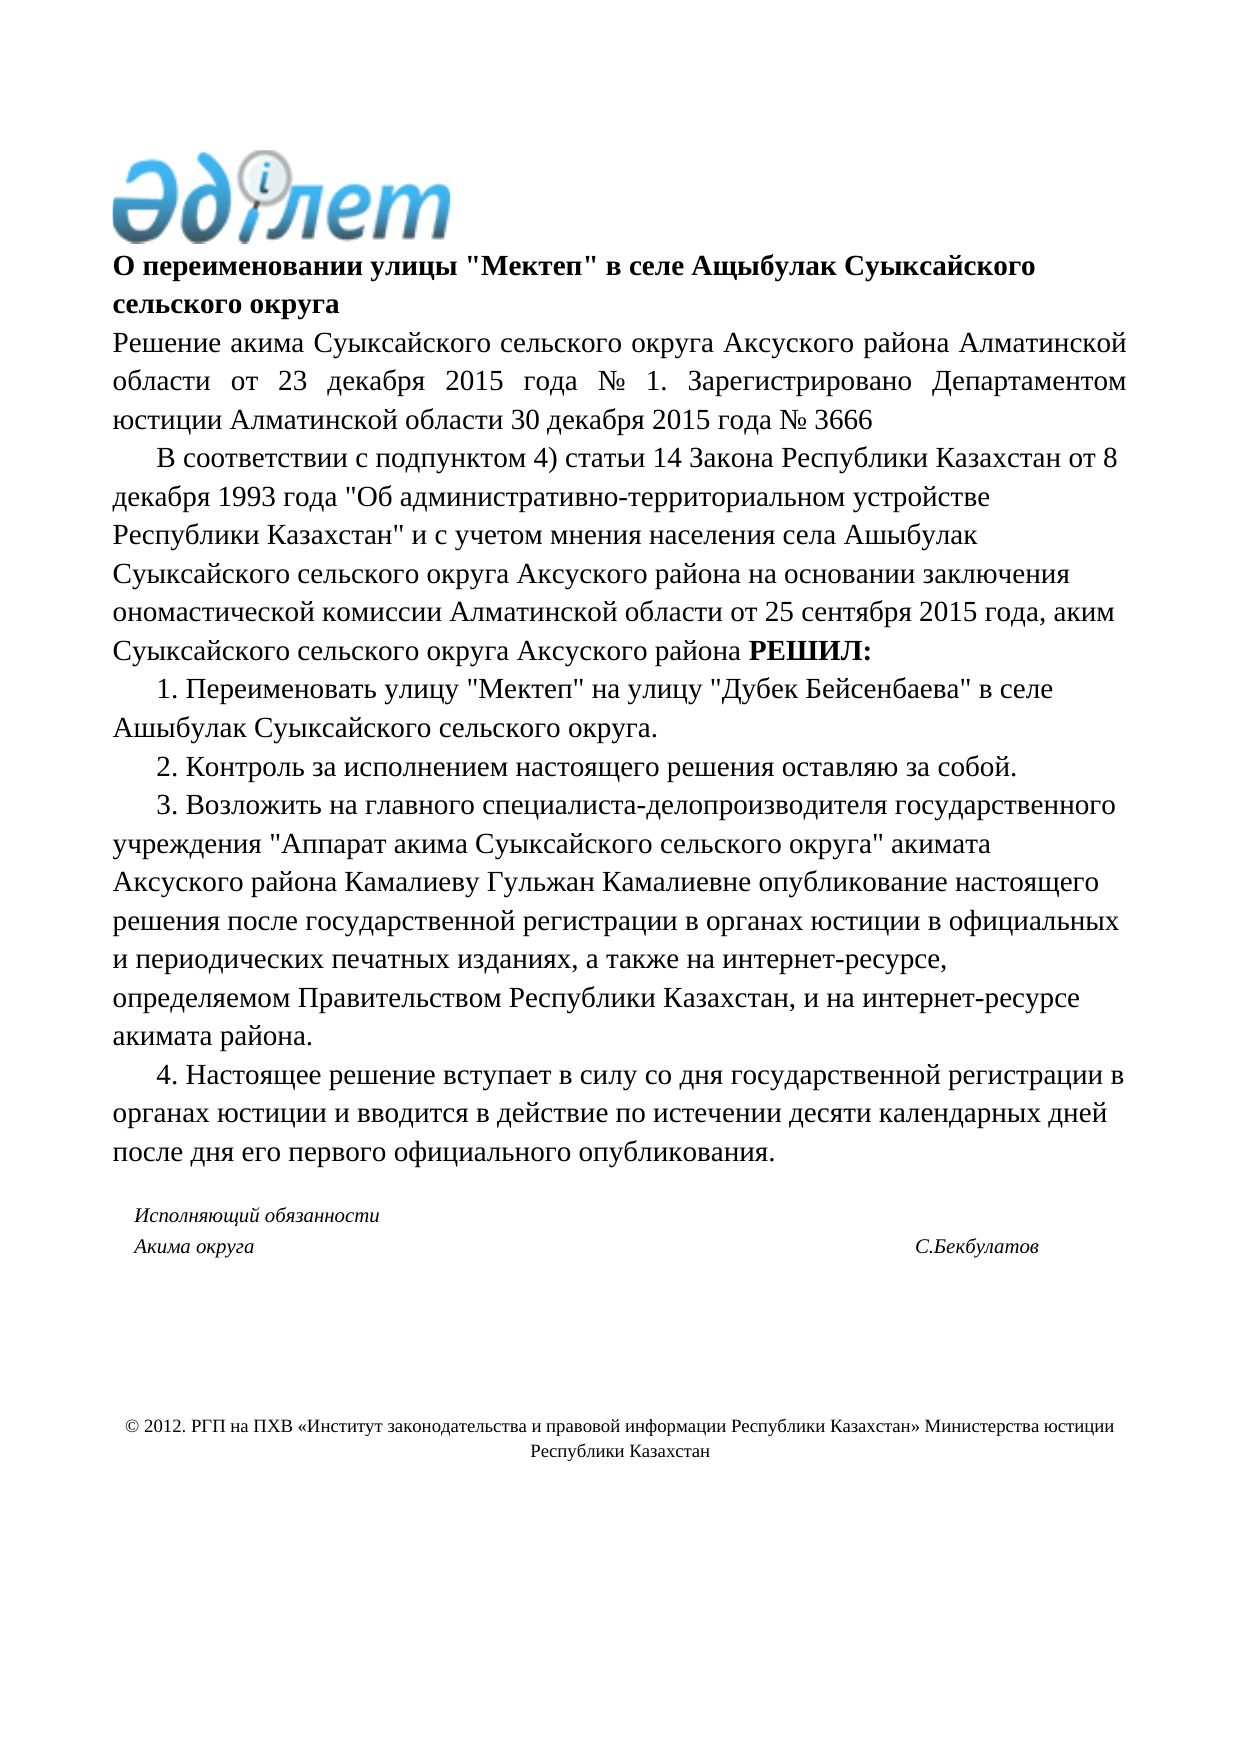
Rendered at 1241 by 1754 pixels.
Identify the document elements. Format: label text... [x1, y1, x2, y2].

text В соответствии с подпунктом 4) статьи 14 Закона Республики Казахстан от 8 декабря 1993 года "Об административно-территориальном устройстве Республики Казахстан" и с учетом мнения населения села Ашыбулак Суыксайского сельского округа Аксуского района на основании заключения ономастической комиссии Алматинской области от 25 сентября 2015 года, аким Суыксайского сельского округа Аксуского района РЕШИЛ: 1. Переименовать улицу "Мектеп" на улицу "Дубек Бейсенбаева" в селе Ашыбулак Суыксайского сельского округа. 2. Контроль за исполнением настоящего решения оставляю за собой. 3. Возложить на главного специалиста-делопроизводителя государственного учреждения "Аппарат акима Суыксайского сельского округа" акимата Аксуского района Камалиеву Гульжан Камалиевне опубликование настоящего решения после государственной регистрации в органах юстиции в официальных и периодических печатных изданиях, а также на интернет-ресурсе, определяемом Правительством Республики Казахстан, и на интернет-ресурсе акимата района. 4. Настоящее решение вступает в силу со дня государственной регистрации в органах юстиции и вводится в действие по истечении десяти календарных дней после дня его первого официального опубликования. [112, 440, 1128, 1198]
text О переименовании улицы "Мектеп" в селе Ащыбулак Суыксайского сельского округа [112, 248, 1128, 320]
table_header Исполняющий обязанности [101, 1202, 1240, 1233]
table_cell Акима округа [101, 1233, 913, 1264]
picture [112, 150, 451, 244]
table_cell С.Бекбулатов [913, 1233, 1240, 1264]
text © 2012. РГП на ПХВ «Институт законодательства и правовой информации Республики Казахстан» Министерства юстиции Республики Казахстан [112, 1415, 1128, 1461]
text Решение акима Суыксайского сельского округа Аксуского района Алматинской области от 23 декабря 2015 года № 1. Зарегистрировано Департаментом юстиции Алматинской области 30 декабря 2015 года № 3666 [112, 325, 1128, 435]
